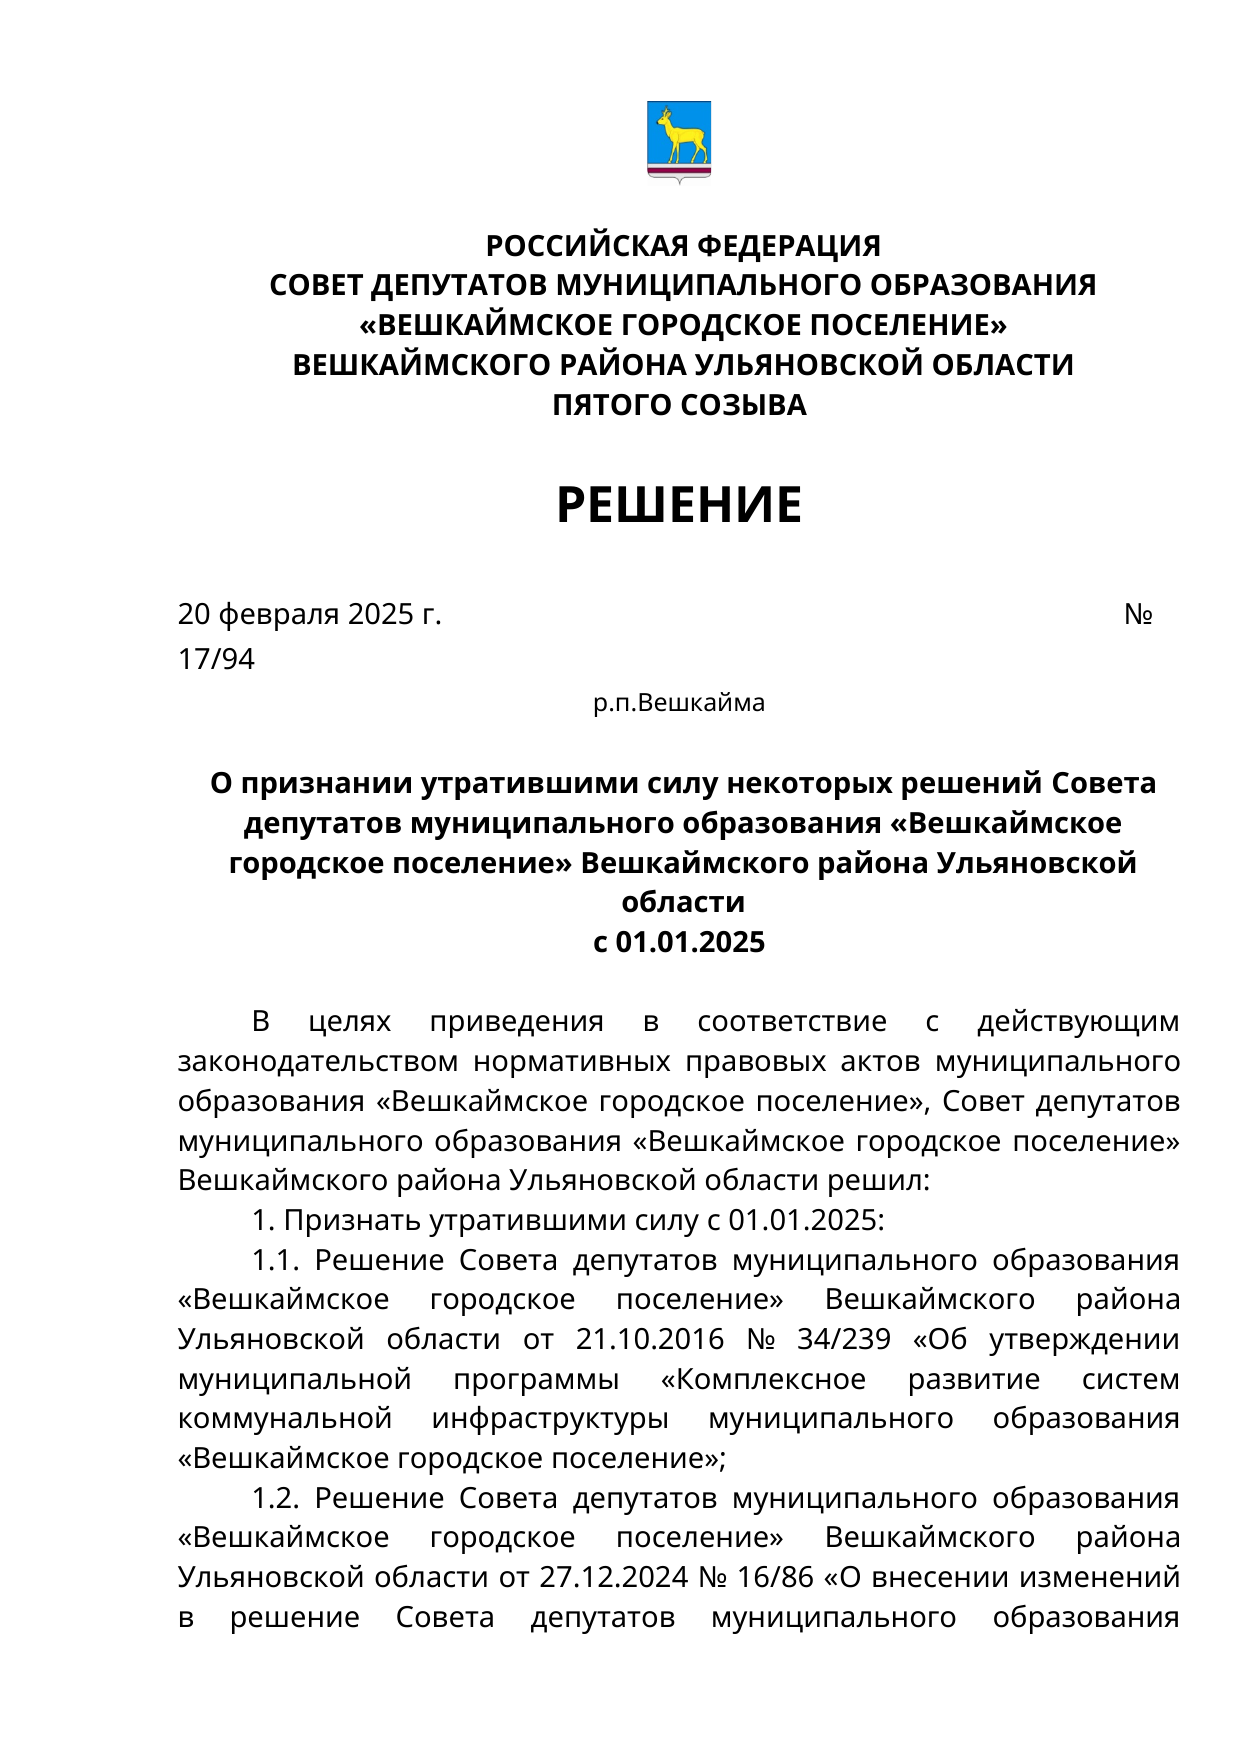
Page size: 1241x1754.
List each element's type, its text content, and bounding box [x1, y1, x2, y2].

text 1. Признать утратившими силу c 01.01.2025: [177, 1199, 1181, 1239]
list «ВЕШКАЙМСКОЕ ГОРОДСКОЕ ПОСЕЛЕНИЕ» [177, 304, 1189, 344]
text ПЯТОГО СОЗЫВА [177, 384, 1181, 423]
text РЕШЕНИЕ [177, 469, 1181, 537]
text 1.1. Решение Совета депутатов муниципального образования «Вешкаймское городское поселение» Вешкаймского района Ульяновской области от 21.10.2016 № 34/239 «Об утверждении муниципальной программы «Комплексное развитие систем коммунальной инфраструктуры муниципального образования «Вешкаймское городское поселение»; [177, 1239, 1181, 1477]
text с 01.01.2025 [177, 921, 1181, 961]
text 20 февраля 2025 г. № 17/94 [177, 593, 1181, 678]
list СОВЕТ ДЕПУТАТОВ МУНИЦИПАЛЬНОГО ОБРАЗОВАНИЯ [177, 265, 1189, 304]
list ВЕШКАЙМСКОГО РАЙОНА УЛЬЯНОВСКОЙ ОБЛАСТИ [177, 344, 1189, 384]
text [177, 1477, 1181, 1636]
list О признании утратившими силу некоторых решений Совета депутатов муниципального образования «Вешкаймское городское поселение» Вешкаймского района Ульяновской области [177, 763, 1189, 921]
text В целях приведения в соответствие с действующим законодательством нормативных правовых актов муниципального образования «Вешкаймское городское поселение», Совет депутатов муниципального образования «Вешкаймское городское поселение» Вешкаймского района Ульяновской области решил: [177, 1001, 1181, 1199]
text р.п.Вешкайма [177, 684, 1181, 718]
picture [647, 101, 712, 186]
list РОССИЙСКАЯ ФЕДЕРАЦИЯ [177, 225, 1189, 265]
